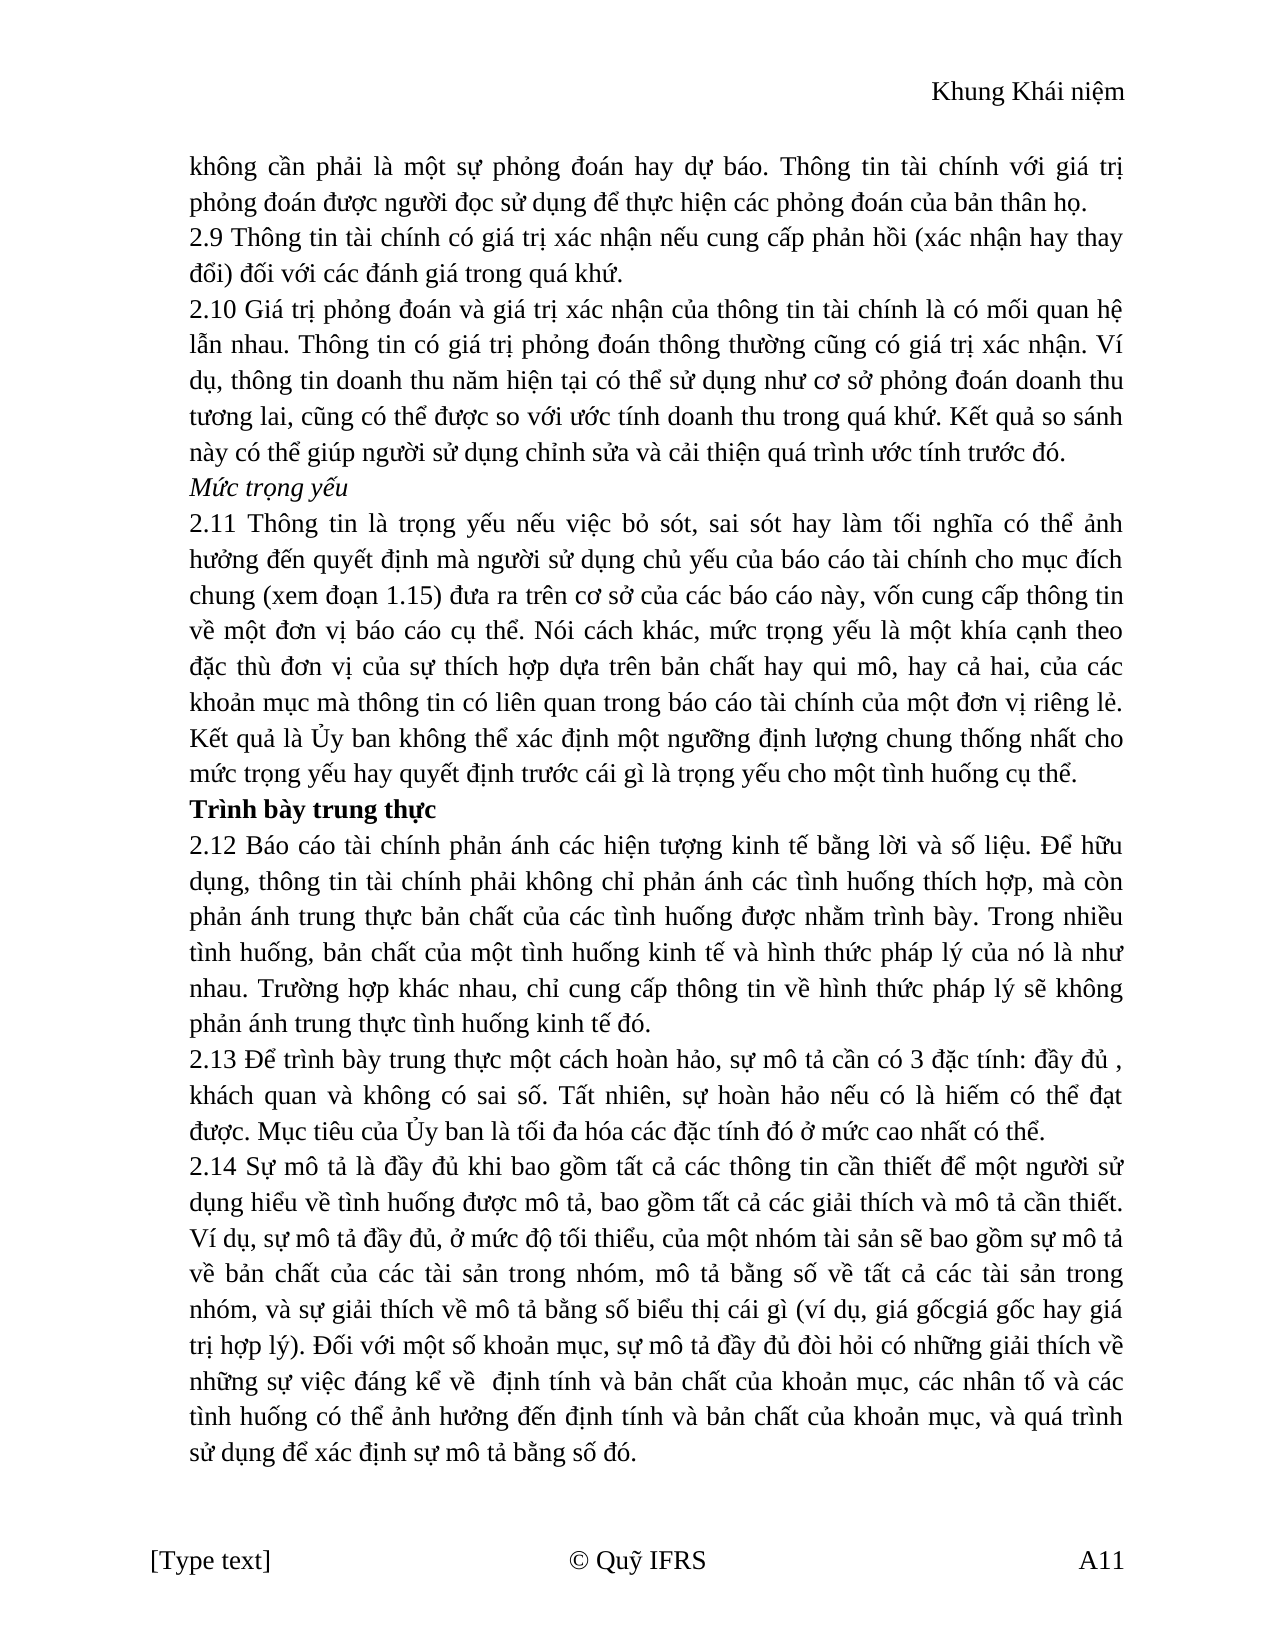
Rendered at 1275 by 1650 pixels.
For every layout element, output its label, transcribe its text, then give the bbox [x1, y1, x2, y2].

list 2.14 Sự mô tả là đầy đủ khi bao gồm tất cả các thông tin cần thiết để một người sử dụng hiểu về tình huống được mô tả, bao gồm tất cả các giải thích và mô tả cần thiết. Ví dụ, sự mô tả đầy đủ, ở mức độ tối thiểu, của một nhóm tài sản sẽ bao gồm sự mô tả về bản chất của các tài sản trong nhóm, mô tả bằng số về tất cả các tài sản trong nhóm, và sự giải thích về mô tả bằng số biểu thị cái gì (ví dụ, giá gốcgiá gốc hay giá trị hợp lý). Đối với một số khoản mục, sự mô tả đầy đủ đòi hỏi có những giải thích về những sự việc đáng kể về định tính và bản chất của khoản mục, các nhân tố và các tình huống có thể ảnh hưởng đến định tính và bản chất của khoản mục, và quá trình sử dụng để xác định sự mô tả bằng số đó. [189, 1150, 1125, 1467]
list 2.13 Để trình bày trung thực một cách hoàn hảo, sự mô tả cần có 3 đặc tính: đầy đủ , khách quan và không có sai số. Tất nhiên, sự hoàn hảo nếu có là hiếm có thể đạt được. Mục tiêu của Ủy ban là tối đa hóa các đặc tính đó ở mức cao nhất có thể. [189, 1043, 1125, 1146]
list 2.9 Thông tin tài chính có giá trị xác nhận nếu cung cấp phản hồi (xác nhận hay thay đổi) đối với các đánh giá trong quá khứ. [189, 221, 1125, 288]
list 2.12 Báo cáo tài chính phản ánh các hiện tượng kinh tế bằng lời và số liệu. Để hữu dụng, thông tin tài chính phải không chỉ phản ánh các tình huống thích hợp, mà còn phản ánh trung thực bản chất của các tình huống được nhằm trình bày. Trong nhiều tình huống, bản chất của một tình huống kinh tế và hình thức pháp lý của nó là như nhau. Trường hợp khác nhau, chỉ cung cấp thông tin về hình thức pháp lý sẽ không phản ánh trung thực tình huống kinh tế đó. [189, 829, 1125, 1039]
list 2.10 Giá trị phỏng đoán và giá trị xác nhận của thông tin tài chính là có mối quan hệ lẫn nhau. Thông tin có giá trị phỏng đoán thông thường cũng có giá trị xác nhận. Ví dụ, thông tin doanh thu năm hiện tại có thể sử dụng như cơ sở phỏng đoán doanh thu tương lai, cũng có thể được so với ước tính doanh thu trong quá khứ. Kết quả so sánh này có thể giúp người sử dụng chỉnh sửa và cải thiện quá trình ước tính trước đó. [189, 293, 1125, 467]
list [189, 150, 1125, 217]
list Trình bày trung thực [189, 793, 1125, 824]
list 2.11 Thông tin là trọng yếu nếu việc bỏ sót, sai sót hay làm tối nghĩa có thể ảnh hưởng đến quyết định mà người sử dụng chủ yếu của báo cáo tài chính cho mục đích chung (xem đoạn 1.15) đưa ra trên cơ sở của các báo cáo này, vốn cung cấp thông tin về một đơn vị báo cáo cụ thể. Nói cách khác, mức trọng yếu là một khía cạnh theo đặc thù đơn vị của sự thích hợp dựa trên bản chất hay qui mô, hay cả hai, của các khoản mục mà thông tin có liên quan trong báo cáo tài chính của một đơn vị riêng lẻ. Kết quả là Ủy ban không thể xác định một ngưỡng định lượng chung thống nhất cho mức trọng yếu hay quyết định trước cái gì là trọng yếu cho một tình huống cụ thể. [189, 507, 1125, 788]
list Mức trọng yếu [189, 472, 1125, 503]
